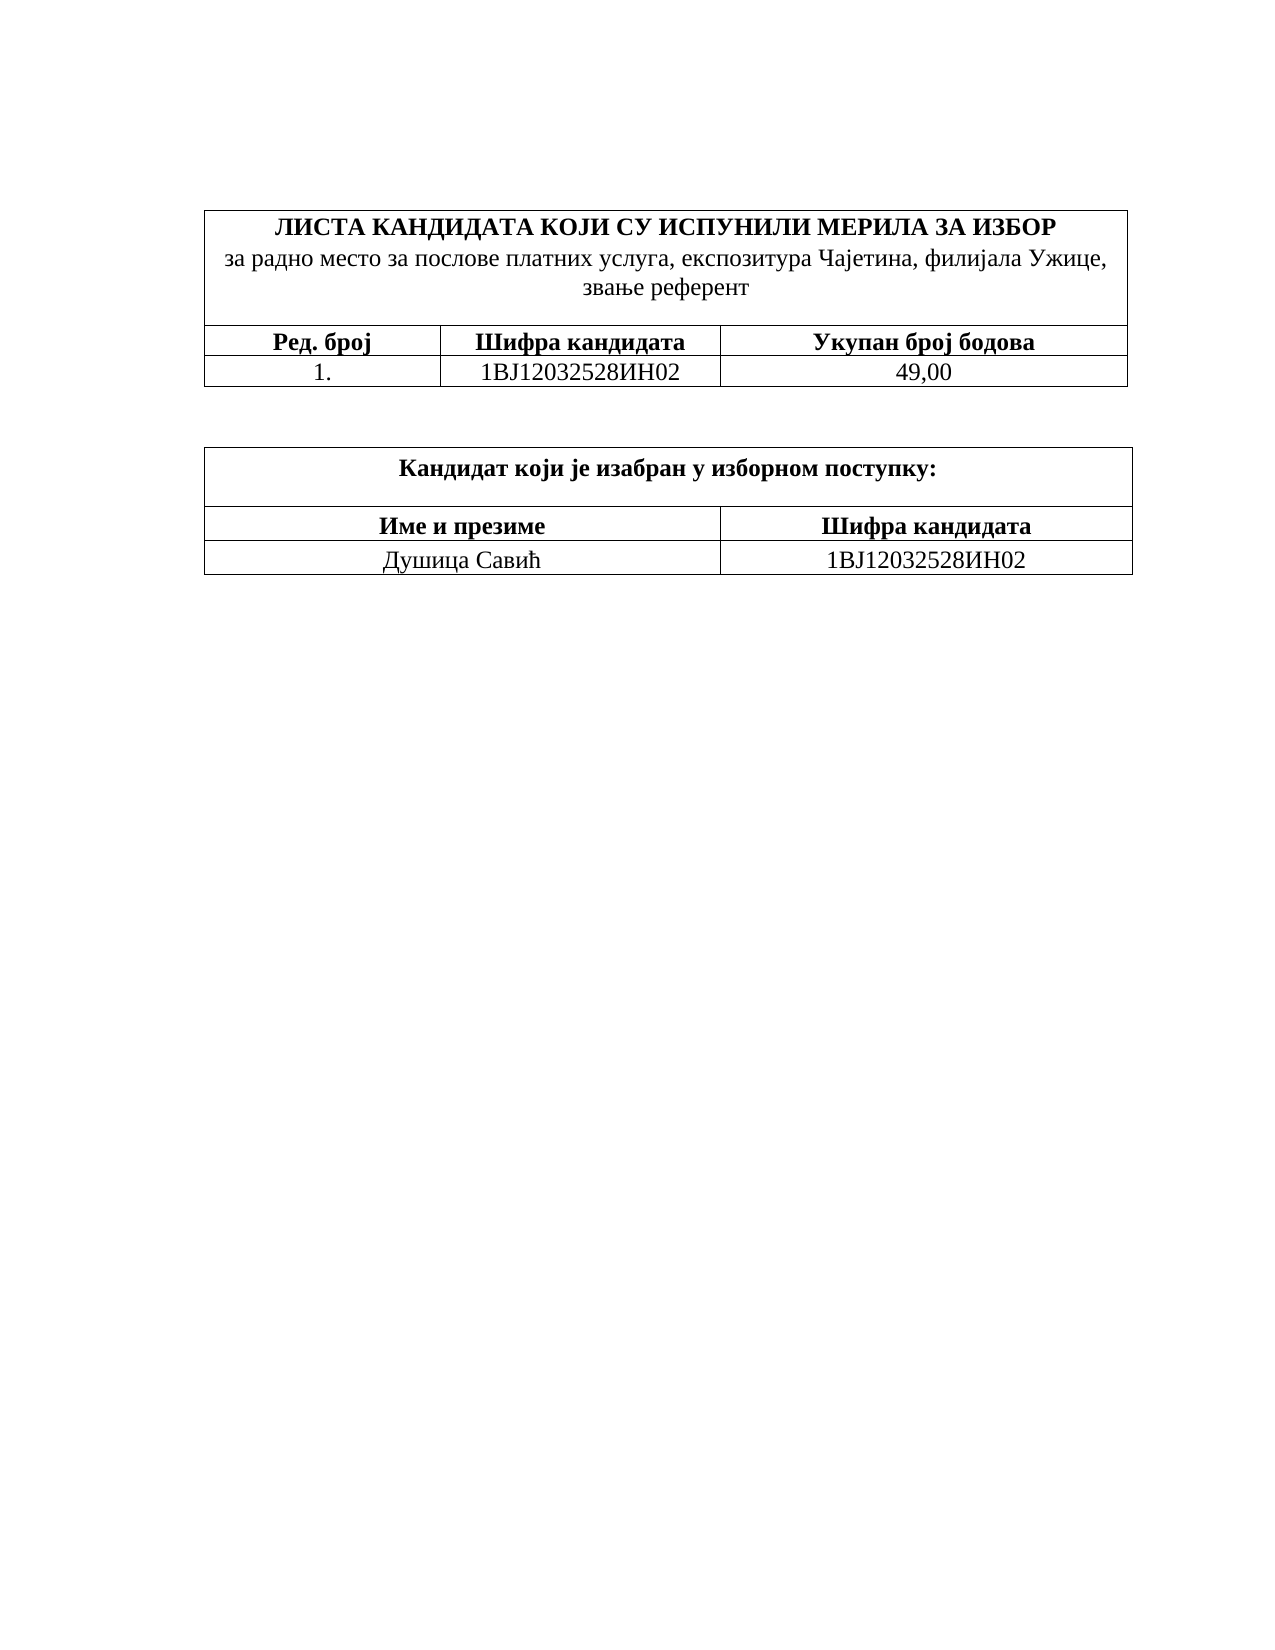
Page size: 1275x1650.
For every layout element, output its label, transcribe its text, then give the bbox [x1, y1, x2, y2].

table_cell Ред. број [205, 326, 440, 355]
table_cell 49,00 [721, 356, 1127, 386]
table_cell Шифра кандидата [721, 507, 1132, 540]
table_header ЛИСТА КАНДИДАТА КОЈИ СУ ИСПУНИЛИ МЕРИЛА ЗА ИЗБОР за радно место за послове платних услуга, експозитура Чајетина, филијала Ужице, звање референт [205, 211, 1127, 325]
table_cell 1ВЈ12032528ИН02 [721, 541, 1132, 574]
table_cell 1ВЈ12032528ИН02 [441, 356, 720, 386]
table_cell Укупан број бодова [721, 326, 1127, 355]
table_cell Шифра кандидата [441, 326, 720, 355]
table_header Кандидат који је изабран у изборном поступку: [205, 448, 1132, 506]
table_cell Име и презиме [205, 507, 720, 540]
table_cell Душица Савић [205, 541, 720, 574]
table_cell 1. [205, 356, 440, 386]
